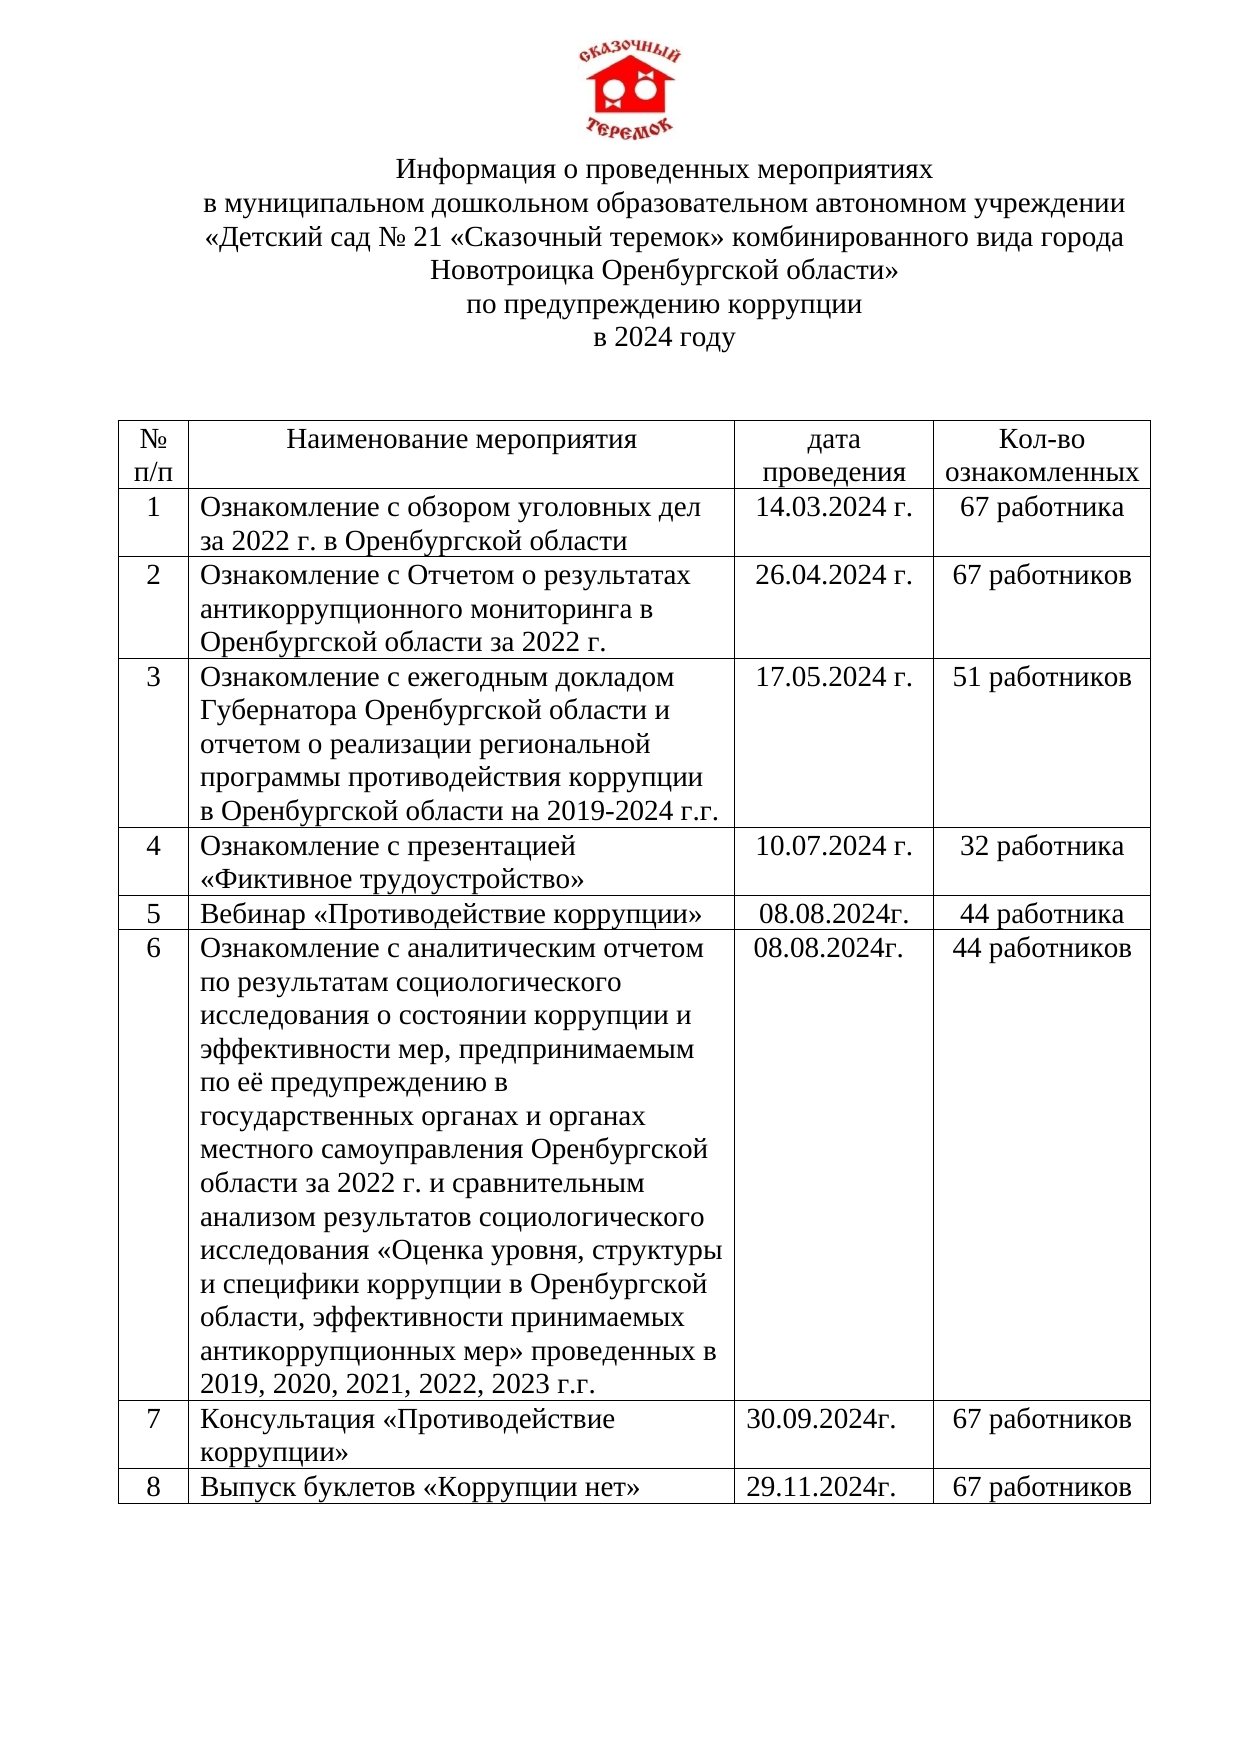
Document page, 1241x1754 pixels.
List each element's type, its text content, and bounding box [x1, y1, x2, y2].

table_cell Ознакомление с презентацией «Фиктивное трудоустройство» [189, 828, 734, 895]
table_cell 7 [119, 1401, 188, 1468]
text Информация о проведенных мероприятиях [177, 152, 1152, 185]
table_cell 3 [119, 659, 188, 827]
table_cell 2 [119, 557, 188, 658]
table_cell 26.04.2024 г. [735, 557, 933, 658]
table_cell 1 [119, 489, 188, 556]
table_cell 32 работника [934, 828, 1150, 895]
table_cell 14.03.2024 г. [735, 489, 933, 556]
table_cell 10.07.2024 г. [735, 828, 933, 895]
table_cell 29.11.2024г. [735, 1469, 933, 1503]
table_cell 17.05.2024 г. [735, 659, 933, 827]
picture [578, 39, 684, 141]
table_cell Ознакомление с обзором уголовных дел за 2022 г. в Оренбургской области [189, 489, 734, 556]
table_cell 08.08.2024г. [735, 896, 933, 929]
table_header № п/п [119, 421, 188, 488]
table_cell 67 работников [934, 1401, 1150, 1468]
table_cell 4 [119, 828, 188, 895]
table_cell 6 [119, 930, 188, 1400]
table_cell 44 работника [934, 896, 1150, 929]
text в муниципальном дошкольном образовательном автономном учреждении «Детский сад № 21 «Сказочный теремок» комбинированного вида города Новотроицка Оренбургской области» [177, 185, 1152, 286]
table_cell Выпуск буклетов «Коррупции нет» [189, 1469, 734, 1503]
table_cell 44 работников [934, 930, 1150, 1400]
text по предупреждению коррупции [177, 286, 1152, 319]
text в 2024 году [177, 319, 1152, 353]
table_cell Ознакомление с аналитическим отчетом по результатам социологического исследования о состоянии коррупции и эффективности мер, предпринимаемым по её предупреждению в государственных органах и органах местного самоуправления Оренбургской области за 2022 г. и сравнительным анализом результатов социологического исследования «Оценка уровня, структуры и специфики коррупции в Оренбургской области, эффективности принимаемых антикоррупционных мер» проведенных в 2019, 2020, 2021, 2022, 2023 г.г. [189, 930, 734, 1400]
table_cell Вебинар «Противодействие коррупции» [189, 896, 734, 929]
table_cell Консультация «Противодействие коррупции» [189, 1401, 734, 1468]
table_cell 67 работников [934, 557, 1150, 658]
table_cell 08.08.2024г. [735, 930, 933, 1400]
table_header Кол-во ознакомленных [934, 421, 1150, 488]
table_cell Ознакомление с ежегодным докладом Губернатора Оренбургской области и отчетом о реализации региональной программы противодействия коррупции в Оренбургской области на 2019-2024 г.г. [189, 659, 734, 827]
table_header Наименование мероприятия [189, 421, 734, 488]
table_cell 67 работника [934, 489, 1150, 556]
table_cell 30.09.2024г. [735, 1401, 933, 1468]
table_cell 5 [119, 896, 188, 929]
table_cell 51 работников [934, 659, 1150, 827]
table_cell Ознакомление с Отчетом о результатах антикоррупционного мониторинга в Оренбургской области за 2022 г. [189, 557, 734, 658]
table_header дата проведения [735, 421, 933, 488]
table_cell 67 работников [934, 1469, 1150, 1503]
table_cell 8 [119, 1469, 188, 1503]
